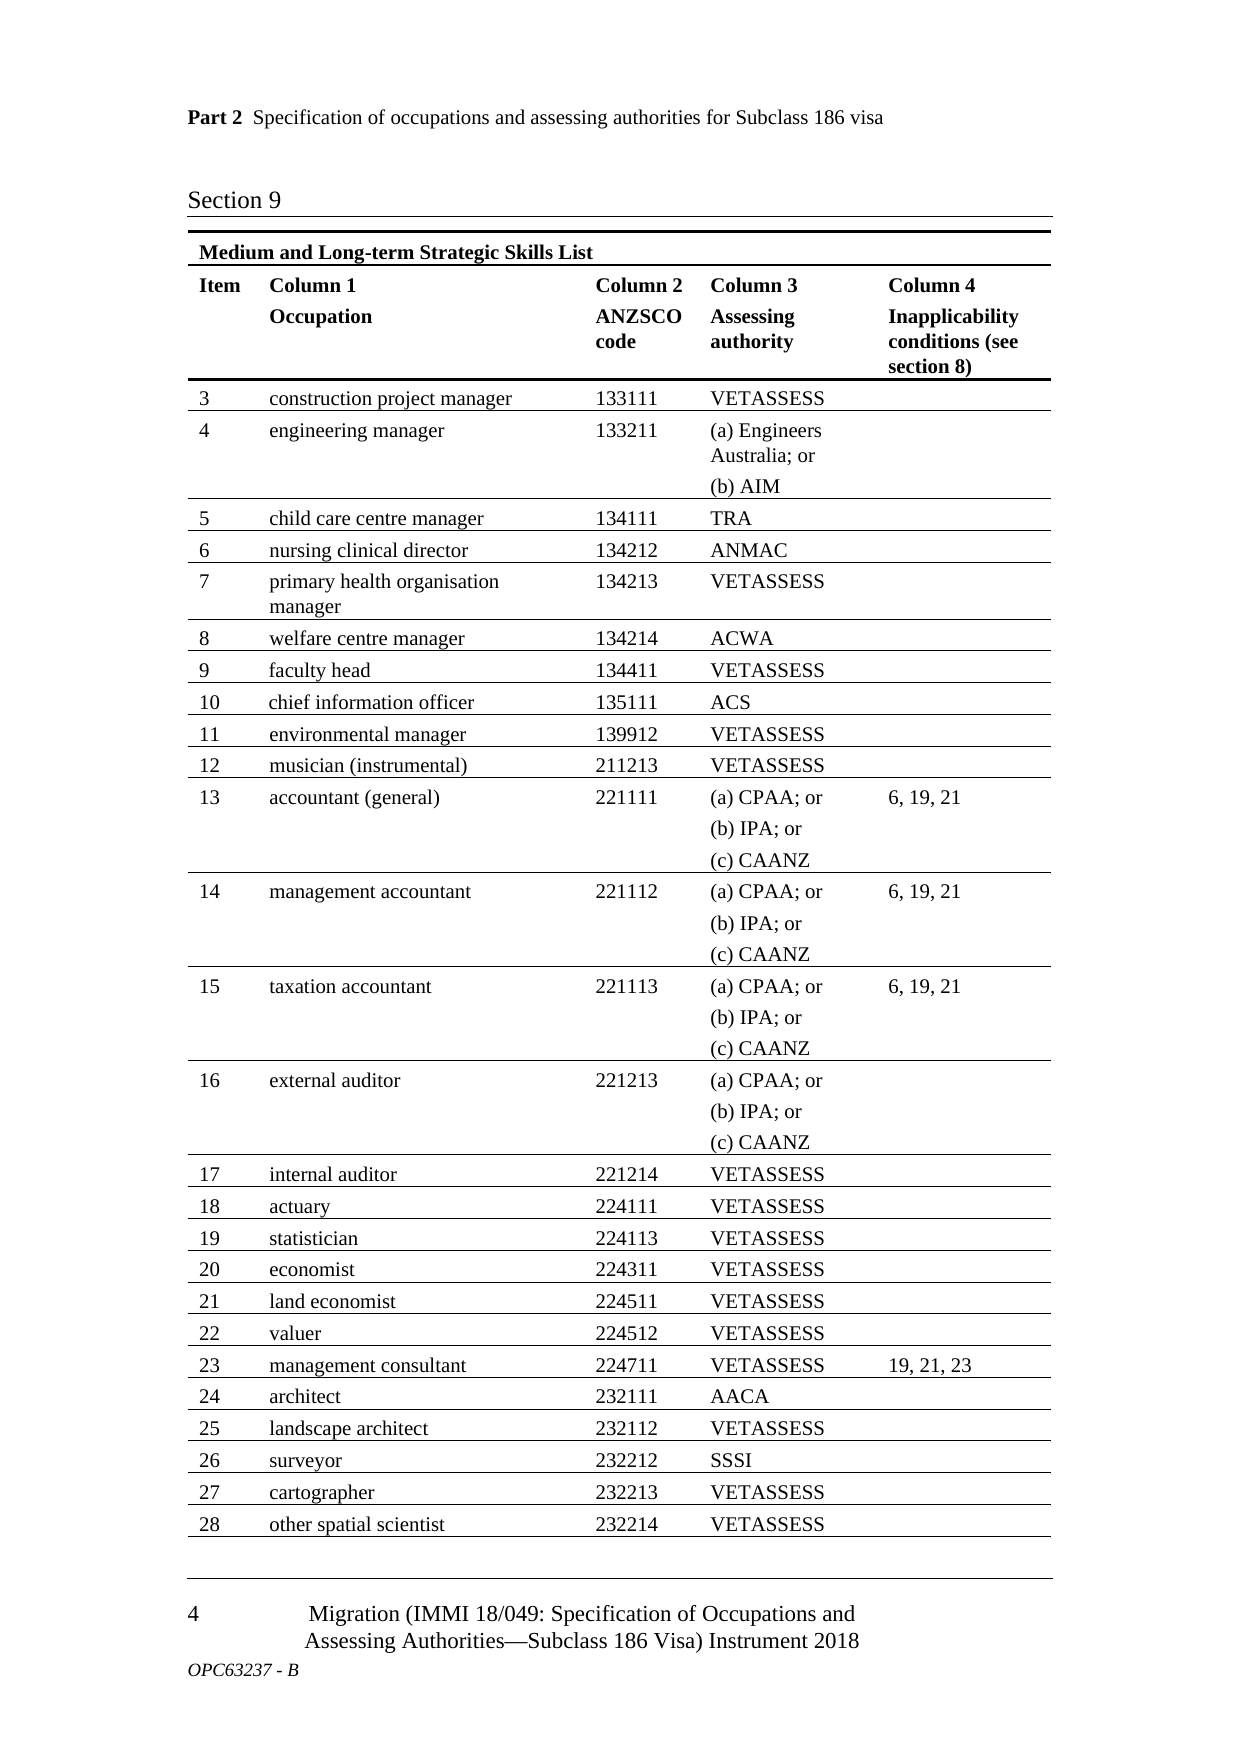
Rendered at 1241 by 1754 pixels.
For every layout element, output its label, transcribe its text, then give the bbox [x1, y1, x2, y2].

table_cell land economist [258, 1283, 584, 1313]
table_cell 7 [188, 563, 258, 618]
table_cell VETASSESS [699, 715, 877, 746]
table_cell [877, 747, 1051, 777]
table_cell 28 [188, 1505, 258, 1536]
table_cell 16 [188, 1061, 258, 1154]
table_cell construction project manager [258, 381, 584, 410]
table_cell VETASSESS [699, 747, 877, 777]
table_cell 139912 [584, 715, 699, 746]
table_cell musician (instrumental) [258, 747, 584, 777]
table_cell [877, 1314, 1051, 1345]
table_cell ANMAC [699, 531, 877, 562]
table_cell VETASSESS [699, 1219, 877, 1250]
table_cell 232112 [584, 1410, 699, 1440]
table_cell 232214 [584, 1505, 699, 1536]
table_cell [877, 1441, 1051, 1472]
table_cell VETASSESS [699, 1505, 877, 1536]
table_cell 4 [188, 411, 258, 498]
table_cell 6, 19, 21 [877, 873, 1051, 966]
table_cell [877, 715, 1051, 746]
table_cell 134212 [584, 531, 699, 562]
table_cell nursing clinical director [258, 531, 584, 562]
table_cell 12 [188, 747, 258, 777]
table_cell 221111 [584, 778, 699, 872]
table_cell Column 1 Occupation [258, 266, 584, 378]
table_cell 135111 [584, 683, 699, 714]
table_cell landscape architect [258, 1410, 584, 1440]
table_cell (a) CPAA; or (b) IPA; or (c) CAANZ [699, 873, 877, 966]
table_cell 224711 [584, 1346, 699, 1377]
table_cell 3 [188, 381, 258, 410]
table_cell 10 [188, 683, 257, 714]
table_cell 134111 [584, 499, 699, 530]
table_cell actuary [258, 1187, 584, 1218]
table_cell cartographer [258, 1473, 584, 1504]
table_cell AACA [699, 1378, 877, 1408]
table_cell 224311 [584, 1251, 699, 1281]
table_cell chief information officer [257, 683, 584, 714]
table_cell 8 [188, 620, 258, 650]
table_cell (a) CPAA; or (b) IPA; or (c) CAANZ [699, 967, 877, 1060]
table_cell child care centre manager [258, 499, 584, 530]
table_cell Item [188, 266, 258, 378]
table_cell [877, 381, 1051, 410]
table_cell ACS [699, 683, 877, 714]
table_cell VETASSESS [699, 1251, 877, 1281]
table_cell [877, 683, 1051, 714]
table_cell 19 [188, 1219, 258, 1250]
table_cell 9 [188, 651, 257, 682]
table_cell [877, 1473, 1051, 1504]
table_cell [877, 1219, 1051, 1250]
table_cell architect [258, 1378, 584, 1408]
table_cell primary health organisation manager [258, 563, 584, 618]
table_cell [877, 1061, 1051, 1154]
table_cell (a) CPAA; or (b) IPA; or (c) CAANZ [699, 1061, 877, 1154]
table_cell VETASSESS [699, 1187, 877, 1218]
table_cell (a) Engineers Australia; or (b) AIM [699, 411, 877, 498]
table_cell VETASSESS [699, 1410, 877, 1440]
table_cell engineering manager [258, 411, 584, 498]
table_cell environmental manager [258, 715, 584, 746]
table_cell 133111 [584, 381, 699, 410]
table_cell management accountant [258, 873, 584, 966]
table_cell Column 3 Assessing authority [699, 266, 877, 378]
table_cell 224511 [584, 1283, 699, 1313]
table_cell 232111 [584, 1378, 699, 1408]
table_cell [877, 1410, 1051, 1440]
table_cell 20 [188, 1251, 258, 1281]
table_cell 134214 [584, 620, 699, 650]
table_cell welfare centre manager [258, 620, 584, 650]
table_cell economist [258, 1251, 584, 1281]
table_cell 26 [188, 1441, 258, 1472]
table_cell 221112 [584, 873, 699, 966]
table_cell 21 [188, 1283, 258, 1313]
table_cell VETASSESS [699, 563, 877, 618]
table_cell faculty head [257, 651, 584, 682]
table_cell VETASSESS [699, 1346, 877, 1377]
table_cell 27 [188, 1473, 258, 1504]
table_cell 22 [188, 1314, 258, 1345]
table_cell [877, 1187, 1051, 1218]
table_cell 13 [188, 778, 258, 872]
table_cell 14 [188, 873, 258, 966]
table_cell 6, 19, 21 [877, 778, 1051, 872]
table_cell external auditor [258, 1061, 584, 1154]
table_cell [877, 266, 1051, 378]
table_cell [877, 620, 1051, 650]
table_cell [877, 1378, 1051, 1408]
table_cell 11 [188, 715, 258, 746]
table_cell (a) CPAA; or (b) IPA; or (c) CAANZ [699, 778, 877, 872]
table_cell VETASSESS [699, 1314, 877, 1345]
table_cell 134411 [584, 651, 699, 682]
table_cell 6 [188, 531, 258, 562]
table_cell Column 2 ANZSCO code [584, 266, 699, 378]
table_cell 133211 [584, 411, 699, 498]
table_cell 224113 [584, 1219, 699, 1250]
table_cell 224111 [584, 1187, 699, 1218]
table_cell statistician [258, 1219, 584, 1250]
table_cell 15 [188, 967, 258, 1060]
table_cell 221213 [584, 1061, 699, 1154]
table_cell 211213 [584, 747, 699, 777]
table_cell [877, 1505, 1051, 1536]
table_cell VETASSESS [699, 1473, 877, 1504]
table_header Medium and Long-term Strategic Skills List [188, 233, 1051, 264]
table_cell 232212 [584, 1441, 699, 1472]
table_cell taxation accountant [258, 967, 584, 1060]
table_cell internal auditor [258, 1155, 584, 1186]
table_cell surveyor [258, 1441, 584, 1472]
table_cell VETASSESS [699, 651, 877, 682]
table_cell [877, 499, 1051, 530]
table_cell 6, 19, 21 [877, 967, 1051, 1060]
table_cell VETASSESS [699, 1283, 877, 1313]
table_cell 18 [188, 1187, 258, 1218]
table_cell [877, 563, 1051, 618]
table_cell 24 [188, 1378, 258, 1408]
table_cell 19, 21, 23 [877, 1346, 1051, 1377]
table_cell 23 [188, 1346, 258, 1377]
table_cell [877, 651, 1051, 682]
table_cell SSSI [699, 1441, 877, 1472]
table_cell [877, 1155, 1051, 1186]
table_cell accountant (general) [258, 778, 584, 872]
table_cell 134213 [584, 563, 699, 618]
table_cell 224512 [584, 1314, 699, 1345]
table_cell 221113 [584, 967, 699, 1060]
table_cell VETASSESS [699, 381, 877, 410]
table_cell VETASSESS [699, 1155, 877, 1186]
table_cell 232213 [584, 1473, 699, 1504]
table_cell 17 [188, 1155, 258, 1186]
table_cell [877, 1251, 1051, 1281]
table_cell 25 [188, 1410, 258, 1440]
table_cell [877, 411, 1051, 498]
table_cell TRA [699, 499, 877, 530]
table_cell 221214 [584, 1155, 699, 1186]
table_cell valuer [258, 1314, 584, 1345]
table_cell [877, 1283, 1051, 1313]
table_cell 5 [188, 499, 258, 530]
table_cell management consultant [258, 1346, 584, 1377]
table_cell [877, 531, 1051, 562]
table_cell ACWA [699, 620, 877, 650]
table_cell other spatial scientist [258, 1505, 584, 1536]
